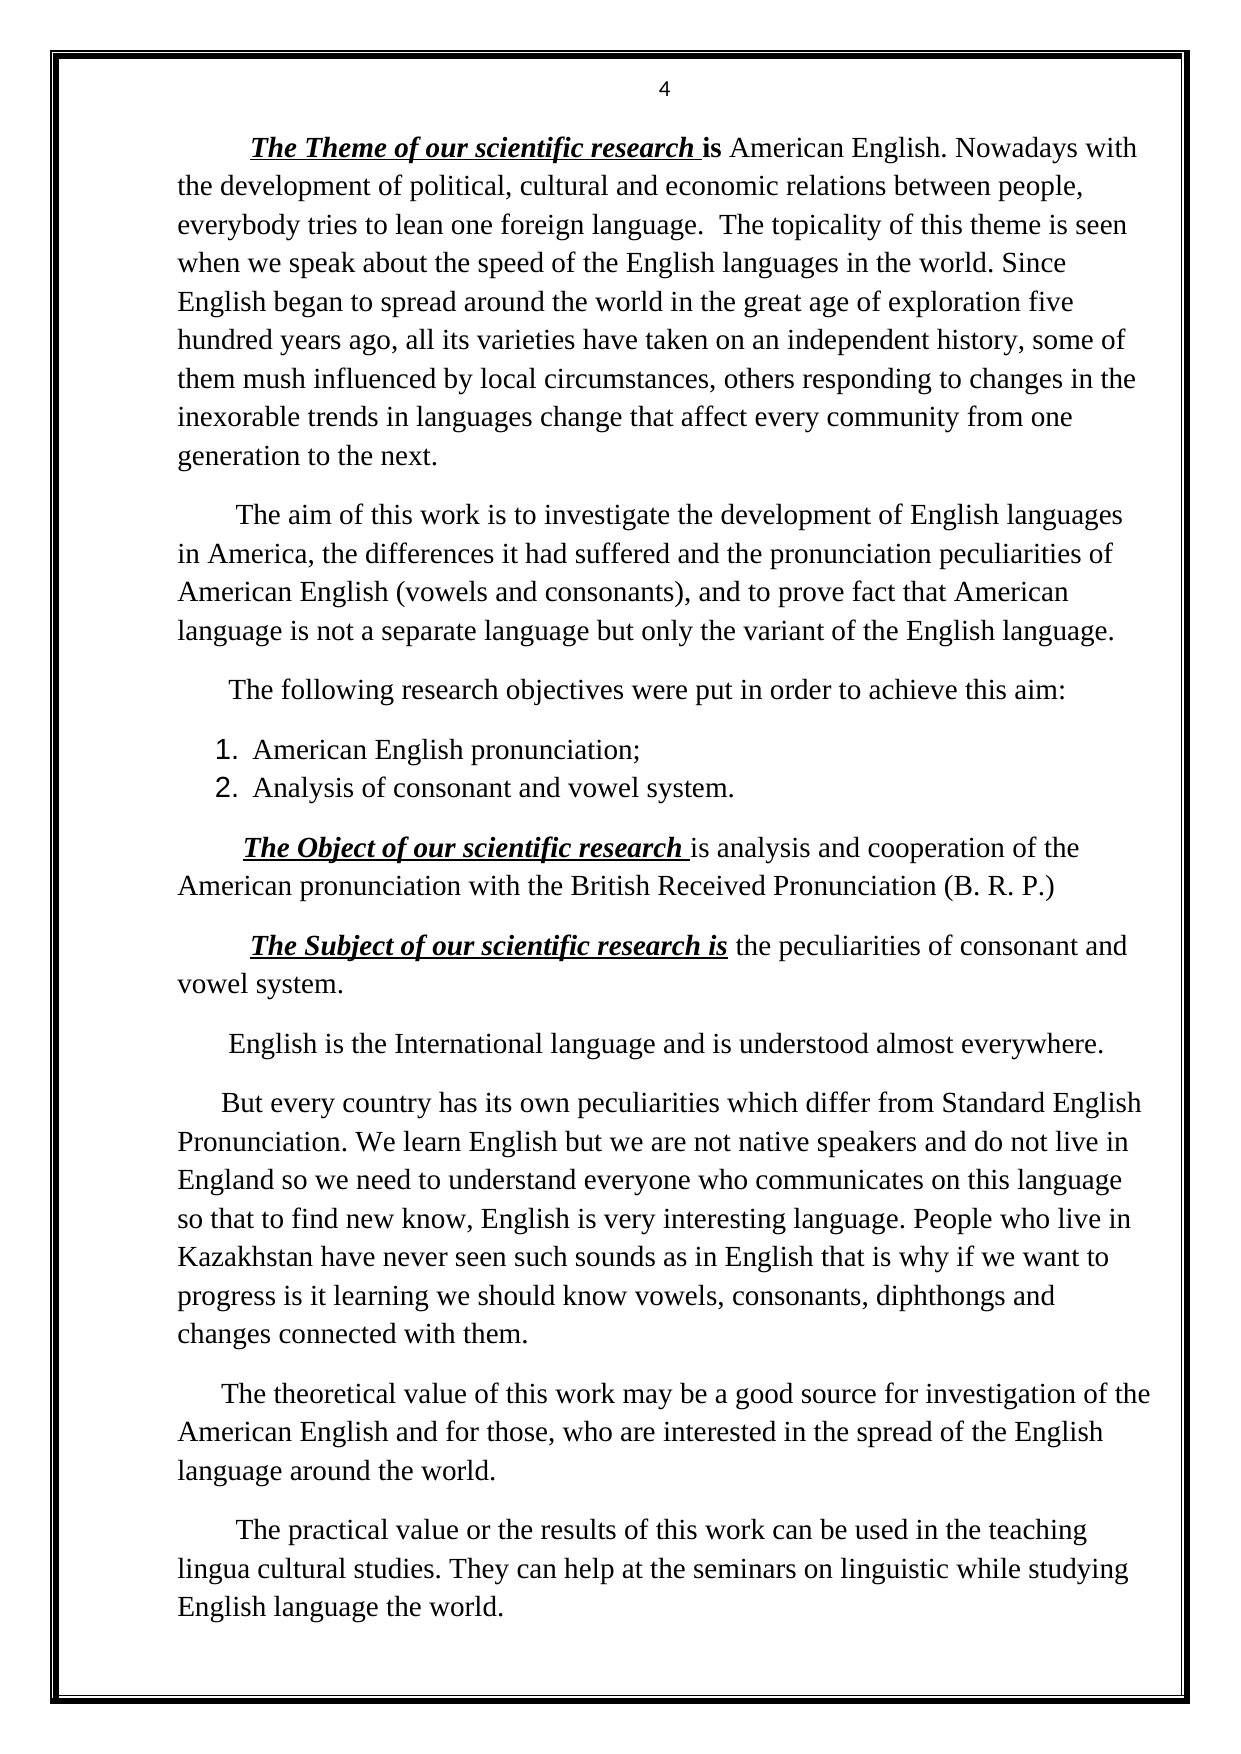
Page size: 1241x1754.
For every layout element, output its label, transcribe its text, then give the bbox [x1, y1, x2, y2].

text The Theme of our scientific research is American English. Nowadays with the development of political, cultural and economic relations between people, everybody tries to lean one foreign language. The topicality of this theme is seen when we speak about the speed of the English languages in the world. Since English began to spread around the world in the great age of exploration five hundred years ago, all its varieties have taken on an independent history, some of them mush influenced by local circumstances, others responding to changes in the inexorable trends in languages change that affect every community from one generation to the next. [177, 130, 1152, 472]
text The following research objectives were put in order to achieve this aim: [177, 672, 1152, 706]
text The Object of our scientific research is analysis and cooperation of the American pronunciation with the British Received Pronunciation (B. R. P.) [177, 830, 1152, 902]
text But every country has its own peculiarities which differ from Standard English Pronunciation. We learn English but we are not native speakers and do not live in England so we need to understand everyone who communicates on this language so that to find new know, English is very interesting language. People who live in Kazakhstan have never seen such sounds as in English that is why if we want to progress is it learning we should know vowels, consonants, diphthongs and changes connected with them. [177, 1085, 1152, 1350]
text The aim of this work is to investigate the development of English languages in America, the differences it had suffered and the pronunciation peculiarities of American English (vowels and consonants), and to prove fact that American language is not a separate language but only the variant of the English language. [177, 497, 1152, 647]
list Analysis of consonant and vowel system. [214, 771, 1152, 804]
list American English pronunciation; [214, 732, 1152, 766]
text The Subject of our scientific research is the peculiarities of consonant and vowel system. [177, 928, 1152, 1000]
text The practical value or the results of this work can be used in the teaching lingua cultural studies. They can help at the seminars on linguistic while studying English language the world. [177, 1512, 1152, 1623]
text English is the International language and is understood almost everywhere. [177, 1026, 1152, 1059]
text The theoretical value of this work may be a good source for investigation of the American English and for those, who are interested in the spread of the English language around the world. [177, 1376, 1152, 1486]
